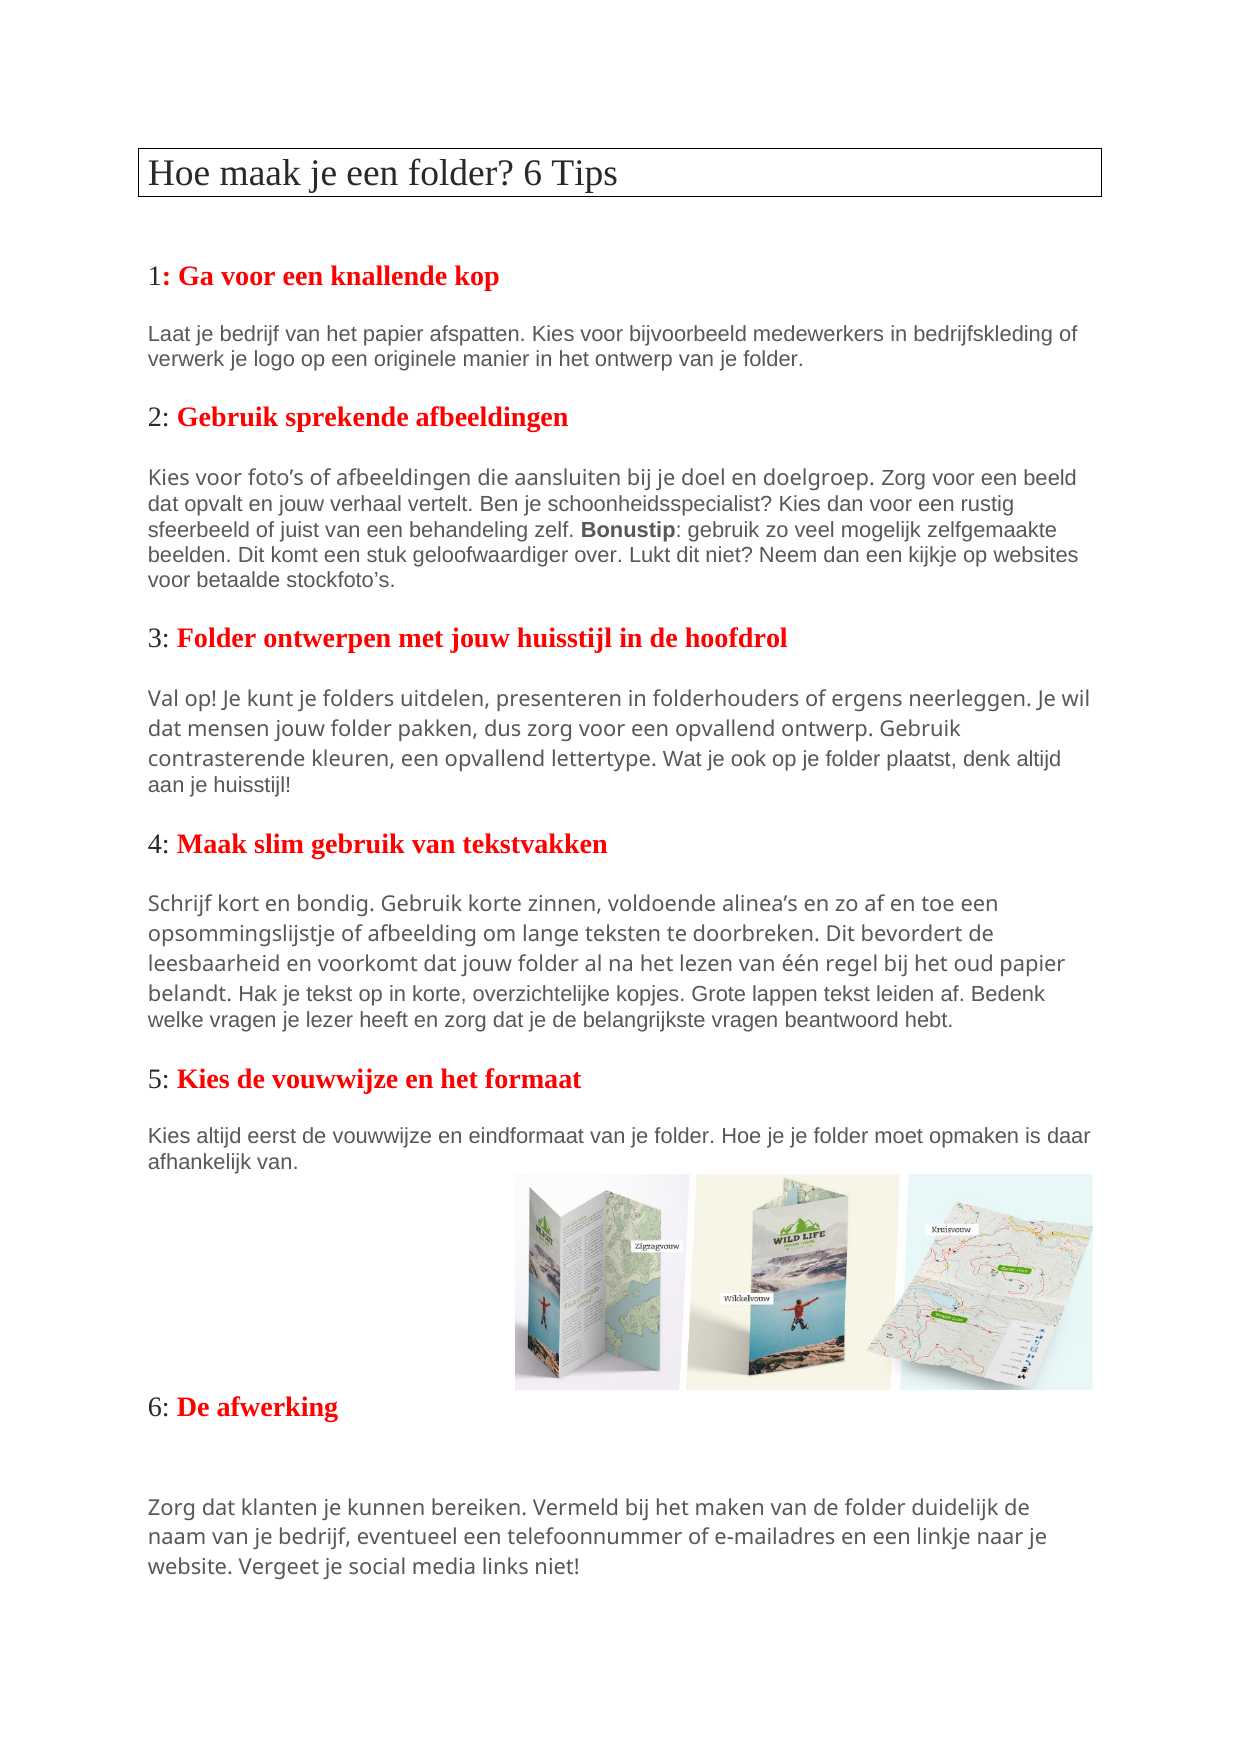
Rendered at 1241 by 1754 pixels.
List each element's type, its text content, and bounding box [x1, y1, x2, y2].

text 2: Gebruik sprekende afbeeldingen [148, 400, 1093, 432]
text Hoe maak je een folder? 6 Tips [139, 149, 1101, 196]
text 6: De afwerking [148, 1390, 1093, 1423]
text Kies altijd eerst de vouwwijze en eindformaat van je folder. Hoe je je folder moet opmaken is daar afhankelijk van. [148, 1123, 1093, 1174]
text Laat je bedrijf van het papier afspatten. Kies voor bijvoorbeeld medewerkers in bedrijfskleding of verwerk je logo op een originele manier in het ontwerp van je folder. [148, 320, 1093, 371]
text 4: Maak slim gebruik van tekstvakken [148, 827, 1093, 859]
text Zorg dat klanten je kunnen bereiken. Vermeld bij het maken van de folder duidelijk de naam van je bedrijf, eventueel een telefoonnummer of e-mailadres en een linkje naar je website. Vergeet je social media links niet! [148, 1492, 1093, 1581]
text 5: Kies de vouwwijze en het formaat [148, 1062, 1093, 1094]
text Schrijf kort en bondig. Gebruik korte zinnen, voldoende alinea’s en zo af en toe een opsommingslijstje of afbeelding om lange teksten te doorbreken. Dit bevordert de leesbaarheid en voorkomt dat jouw folder al na het lezen van één regel bij het oud papier belandt. Hak je tekst op in korte, overzichtelijke kopjes. Grote lappen tekst leiden af. Bedenk welke vragen je lezer heeft en zorg dat je de belangrijkste vragen beantwoord hebt. [148, 888, 1093, 1033]
text 3: Folder ontwerpen met jouw huisstijl in de hoofdrol [148, 621, 1093, 654]
text 1: Ga voor een knallende kop [148, 259, 1093, 291]
text Val op! Je kunt je folders uitdelen, presenteren in folderhouders of ergens neerleggen. Je wil dat mensen jouw folder pakken, dus zorg voor een opvallend ontwerp. Gebruik contrasterende kleuren, een opvallend lettertype. Wat je ook op je folder plaatst, denk altijd aan je huisstijl! [148, 683, 1093, 797]
text Kies voor foto’s of afbeeldingen die aansluiten bij je doel en doelgroep. Zorg voor een beeld dat opvalt en jouw verhaal vertelt. Ben je schoonheidsspecialist? Kies dan voor een rustig sfeerbeeld of juist van een behandeling zelf. Bonustip: gebruik zo veel mogelijk zelfgemaakte beelden. Dit komt een stuk geloofwaardiger over. Lukt dit niet? Neem dan een kijkje op websites voor betaalde stockfoto’s. [148, 462, 1093, 592]
picture [515, 1174, 1093, 1390]
